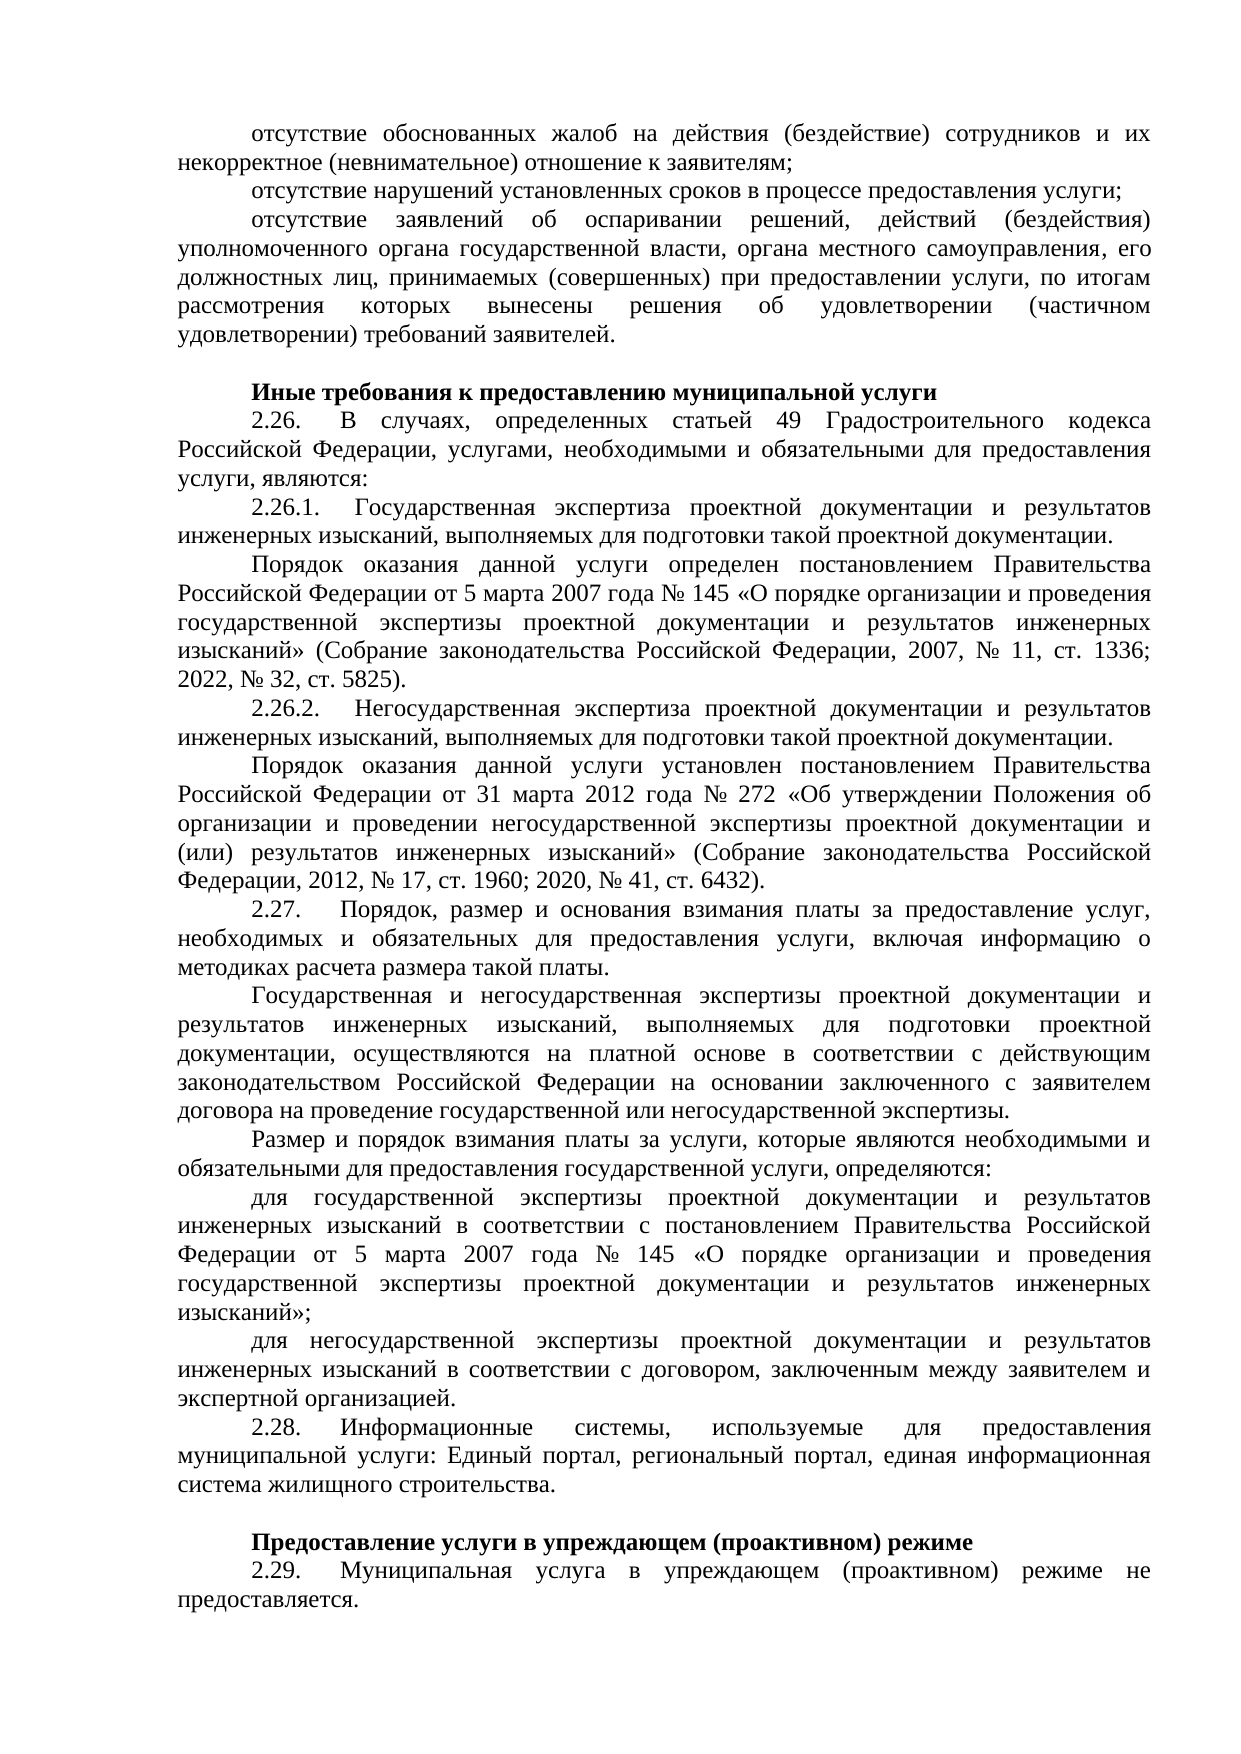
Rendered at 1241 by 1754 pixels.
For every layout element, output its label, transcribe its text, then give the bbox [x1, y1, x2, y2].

text отсутствие нарушений установленных сроков в процессе предоставления услуги; [177, 176, 1152, 204]
text Размер и порядок взимания платы за услуги, которые являются необходимыми и обязательными для предоставления государственной услуги, определяются: [177, 1124, 1152, 1182]
text для негосударственной экспертизы проектной документации и результатов инженерных изысканий в соответствии с договором, заключенным между заявителем и экспертной организацией. [177, 1326, 1152, 1412]
text отсутствие обоснованных жалоб на действия (бездействие) сотрудников и их некорректное (невнимательное) отношение к заявителям; [177, 118, 1152, 176]
text отсутствие заявлений об оспаривании решений, действий (бездействия) уполномоченного органа государственной власти, органа местного самоуправления, его должностных лиц, принимаемых (совершенных) при предоставлении услуги, по итогам рассмотрения которых вынесены решения об удовлетворении (частичном удовлетворении) требований заявителей. [177, 204, 1152, 348]
text 2.28. Информационные системы, используемые для предоставления муниципальной услуги: Единый портал, региональный портал, единая информационная система жилищного строительства. [177, 1412, 1152, 1498]
text для государственной экспертизы проектной документации и результатов инженерных изысканий в соответствии с постановлением Правительства Российской Федерации от 5 марта 2007 года № 145 «О порядке организации и проведения государственной экспертизы проектной документации и результатов инженерных изысканий»; [177, 1182, 1152, 1326]
text 2.26.1. Государственная экспертиза проектной документации и результатов инженерных изысканий, выполняемых для подготовки такой проектной документации. [177, 492, 1152, 549]
text Предоставление услуги в упреждающем (проактивном) режиме [177, 1527, 1152, 1556]
text Порядок оказания данной услуги установлен постановлением Правительства Российской Федерации от 31 марта 2012 года № 272 «Об утверждении Положения об организации и проведении негосударственной экспертизы проектной документации и (или) результатов инженерных изысканий» (Собрание законодательства Российской Федерации, 2012, № 17, ст. 1960; 2020, № 41, ст. 6432). [177, 751, 1152, 894]
text Иные требования к предоставлению муниципальной услуги [177, 377, 1152, 406]
text 2.26.2. Негосударственная экспертиза проектной документации и результатов инженерных изысканий, выполняемых для подготовки такой проектной документации. [177, 693, 1152, 751]
text 2.27. Порядок, размер и основания взимания платы за предоставление услуг, необходимых и обязательных для предоставления услуги, включая информацию о методиках расчета размера такой платы. [177, 894, 1152, 981]
text 2.29. Муниципальная услуга в упреждающем (проактивном) режиме не предоставляется. [177, 1556, 1152, 1613]
text Государственная и негосударственная экспертизы проектной документации и результатов инженерных изысканий, выполняемых для подготовки проектной документации, осуществляются на платной основе в соответствии с действующим законодательством Российской Федерации на основании заключенного с заявителем договора на проведение государственной или негосударственной экспертизы. [177, 981, 1152, 1124]
text 2.26. В случаях, определенных статьей 49 Градостроительного кодекса Российской Федерации, услугами, необходимыми и обязательными для предоставления услуги, являются: [177, 406, 1152, 492]
text Порядок оказания данной услуги определен постановлением Правительства Российской Федерации от 5 марта 2007 года № 145 «О порядке организации и проведения государственной экспертизы проектной документации и результатов инженерных изысканий» (Собрание законодательства Российской Федерации, 2007, № 11, ст. 1336; 2022, № 32, ст. 5825). [177, 549, 1152, 693]
